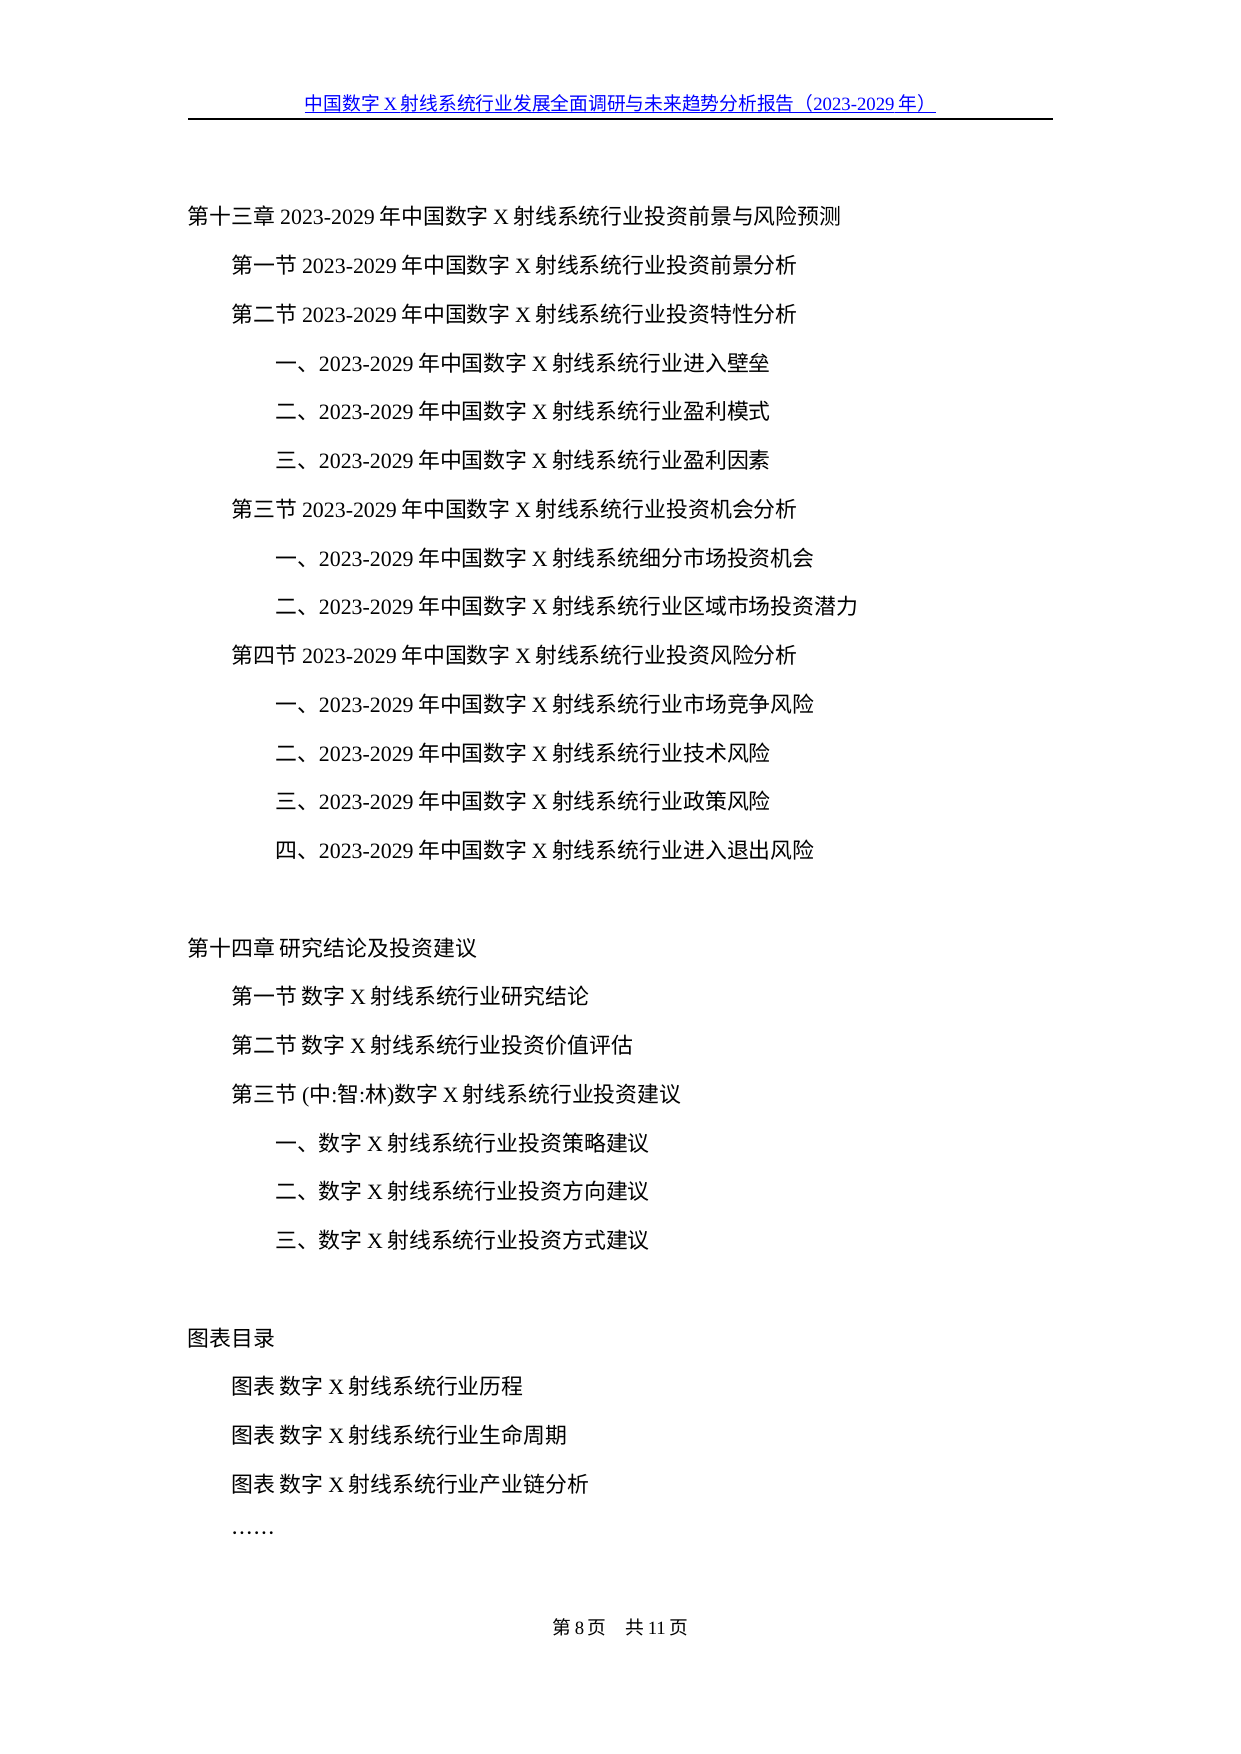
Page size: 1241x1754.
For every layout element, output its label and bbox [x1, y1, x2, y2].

text [187, 150, 1053, 1548]
